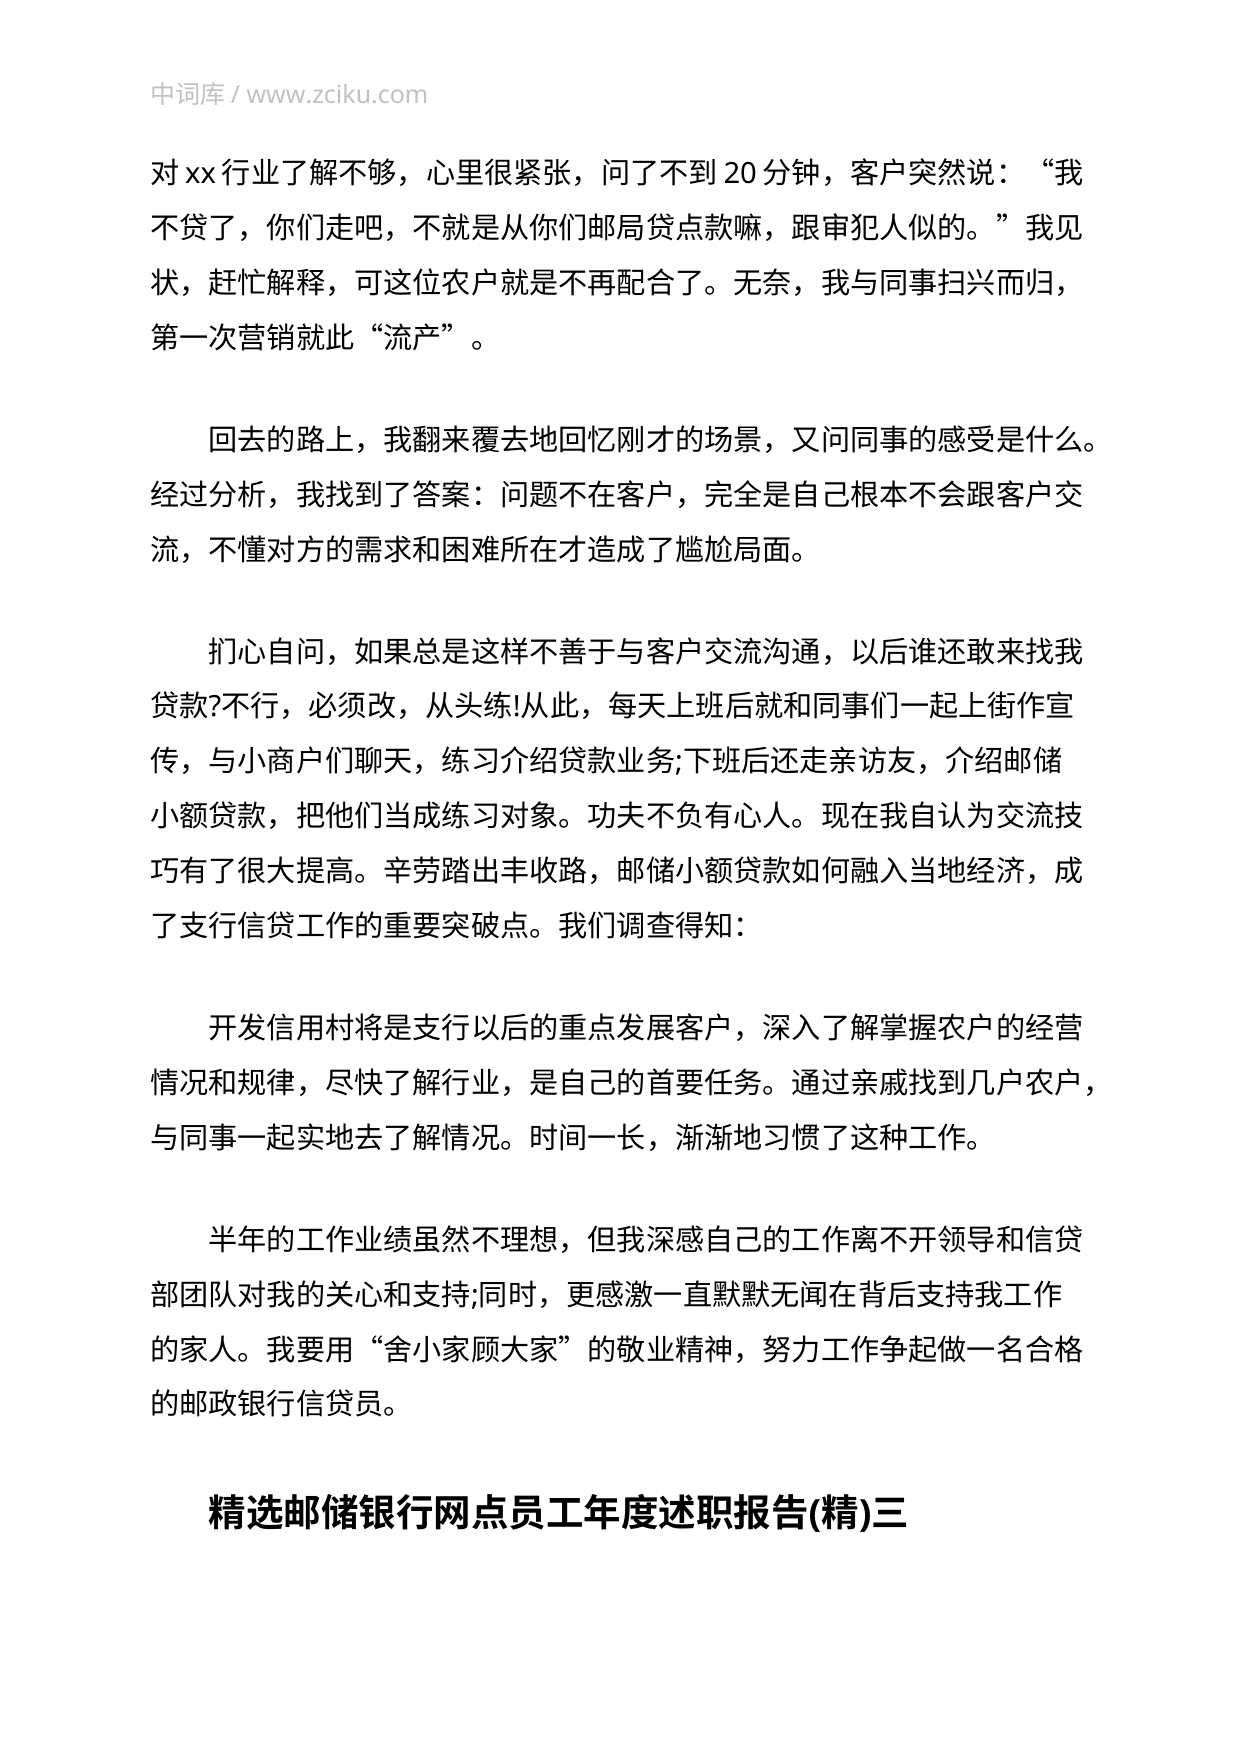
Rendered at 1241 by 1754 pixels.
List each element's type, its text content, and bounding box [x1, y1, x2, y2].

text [150, 150, 1090, 357]
text 精选邮储银行网点员工年度述职报告(精)三 [150, 1483, 1090, 1537]
text 半年的工作业绩虽然不理想，但我深感自己的工作离不开领导和信贷部团队对我的关心和支持;同时，更感激一直默默无闻在背后支持我工作的家人。我要用“舍小家顾大家”的敬业精神，努力工作争起做一名合格的邮政银行信贷员。 [150, 1216, 1090, 1423]
text 扪心自问，如果总是这样不善于与客户交流沟通，以后谁还敢来找我贷款?不行，必须改，从头练!从此，每天上班后就和同事们一起上街作宣传，与小商户们聊天，练习介绍贷款业务;下班后还走亲访友，介绍邮储小额贷款，把他们当成练习对象。功夫不负有心人。现在我自认为交流技巧有了很大提高。辛劳踏出丰收路，邮储小额贷款如何融入当地经济，成了支行信贷工作的重要突破点。我们调查得知： [150, 628, 1090, 945]
text 回去的路上，我翻来覆去地回忆刚才的场景，又问同事的感受是什么。经过分析，我找到了答案：问题不在客户，完全是自己根本不会跟客户交流，不懂对方的需求和困难所在才造成了尴尬局面。 [150, 417, 1090, 569]
text 开发信用村将是支行以后的重点发展客户，深入了解掌握农户的经营情况和规律，尽快了解行业，是自己的首要任务。通过亲戚找到几户农户，与同事一起实地去了解情况。时间一长，渐渐地习惯了这种工作。 [150, 1004, 1090, 1157]
